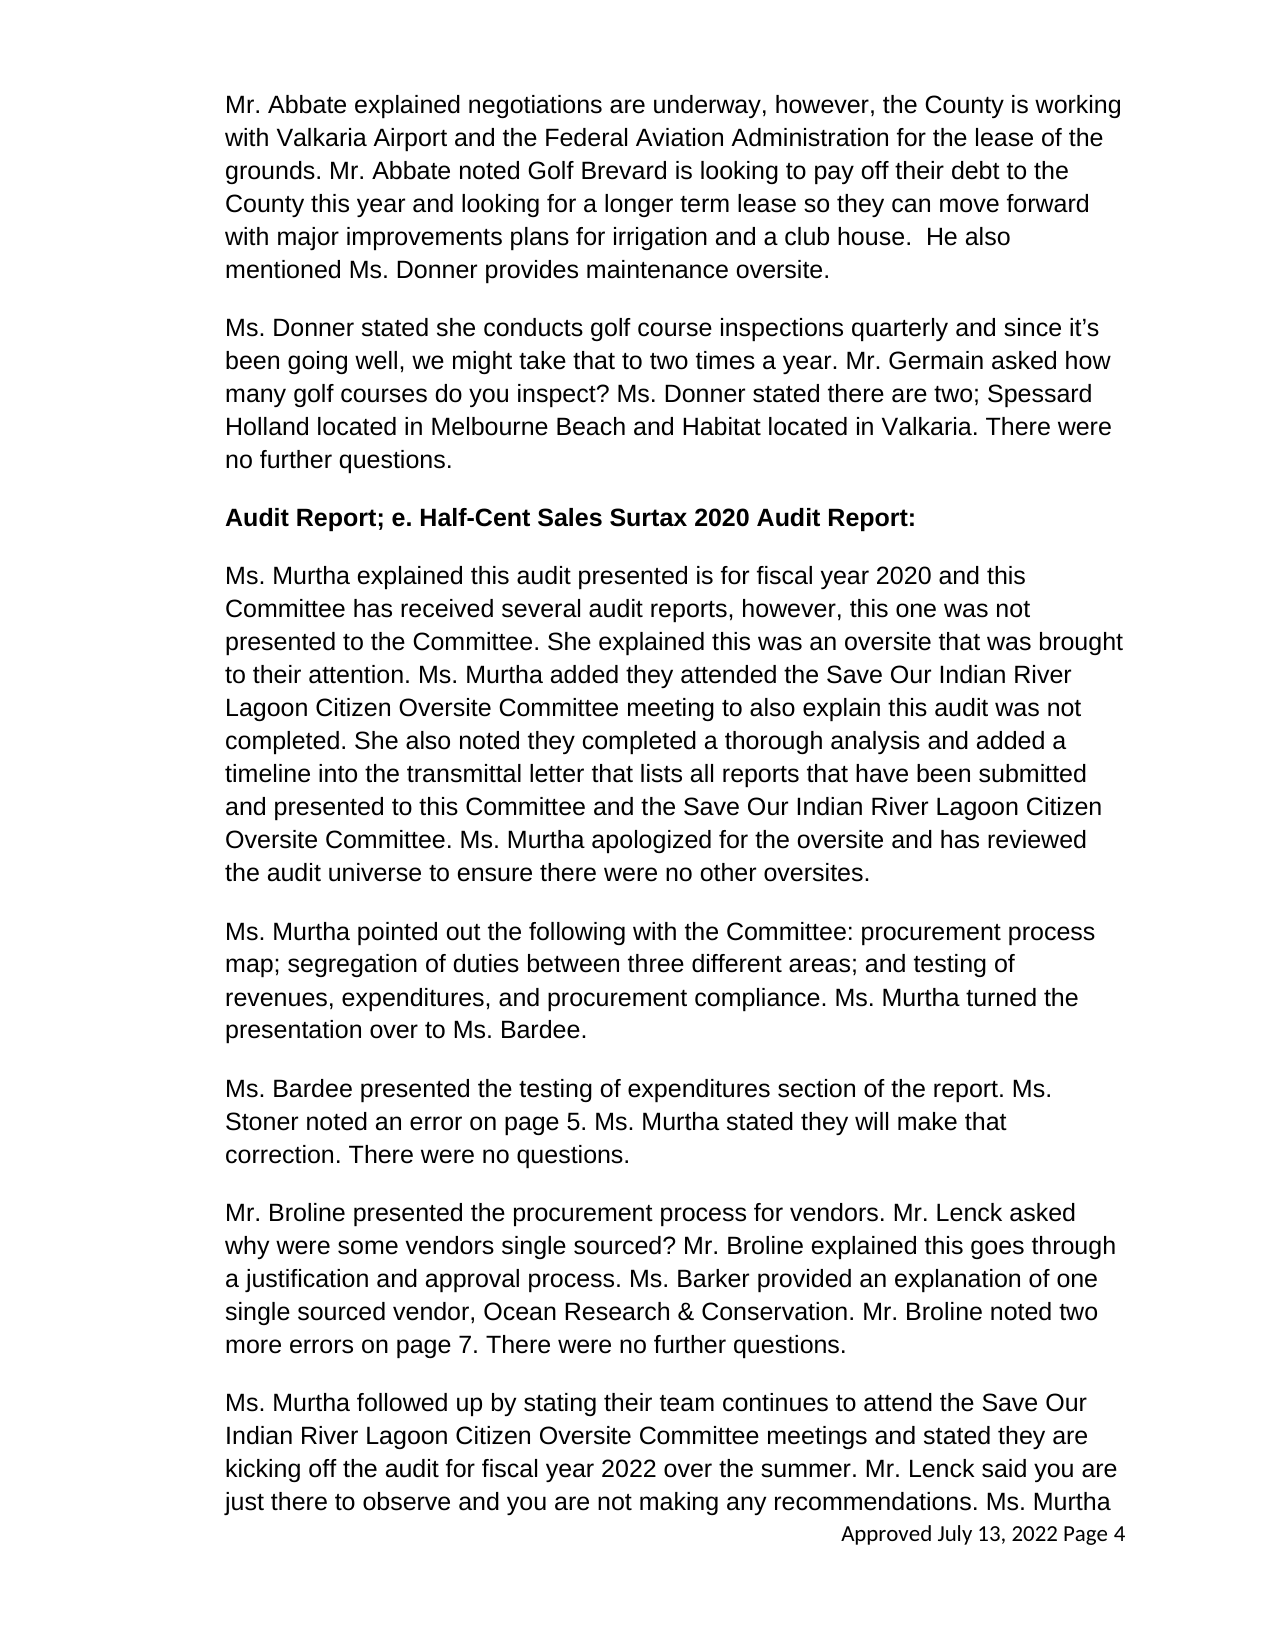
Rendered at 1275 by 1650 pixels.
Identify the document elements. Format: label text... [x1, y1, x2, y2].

list Ms. Donner stated she conducts golf course inspections quarterly and since it’s been going well, we might take that to two times a year. Mr. Germain asked how many golf courses do you inspect? Ms. Donner stated there are two; Spessard Holland located in Melbourne Beach and Habitat located in Valkaria. There were no further questions. [225, 313, 1125, 474]
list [225, 1388, 1125, 1516]
list Mr. Broline presented the procurement process for vendors. Mr. Lenck asked why were some vendors single sourced? Mr. Broline explained this goes through a justification and approval process. Ms. Barker provided an explanation of one single sourced vendor, Ocean Research & Conservation. Mr. Broline noted two more errors on page 7. There were no further questions. [225, 1198, 1125, 1358]
list Ms. Murtha explained this audit presented is for fiscal year 2020 and this Committee has received several audit reports, however, this one was not presented to the Committee. She explained this was an oversite that was brought to their attention. Ms. Murtha added they attended the Save Our Indian River Lagoon Citizen Oversite Committee meeting to also explain this audit was not completed. She also noted they completed a thorough analysis and added a timeline into the transmittal letter that lists all reports that have been submitted and presented to this Committee and the Save Our Indian River Lagoon Citizen Oversite Committee. Ms. Murtha apologized for the oversite and has reviewed the audit universe to ensure there were no other oversites. [225, 561, 1125, 887]
list Ms. Murtha pointed out the following with the Committee: procurement process map; segregation of duties between three different areas; and testing of revenues, expenditures, and procurement compliance. Ms. Murtha turned the presentation over to Ms. Bardee. [225, 916, 1125, 1044]
subtitle Audit Report; e. Half-Cent Sales Surtax 2020 Audit Report: [225, 503, 1125, 532]
list Ms. Bardee presented the testing of expenditures section of the report. Ms. Stoner noted an error on page 5. Ms. Murtha stated they will make that correction. There were no questions. [225, 1073, 1125, 1168]
list Mr. Abbate explained negotiations are underway, however, the County is working with Valkaria Airport and the Federal Aviation Administration for the lease of the grounds. Mr. Abbate noted Golf Brevard is looking to pay off their debt to the County this year and looking for a longer term lease so they can move forward with major improvements plans for irrigation and a club house. He also mentioned Ms. Donner provides maintenance oversite. [225, 90, 1125, 284]
